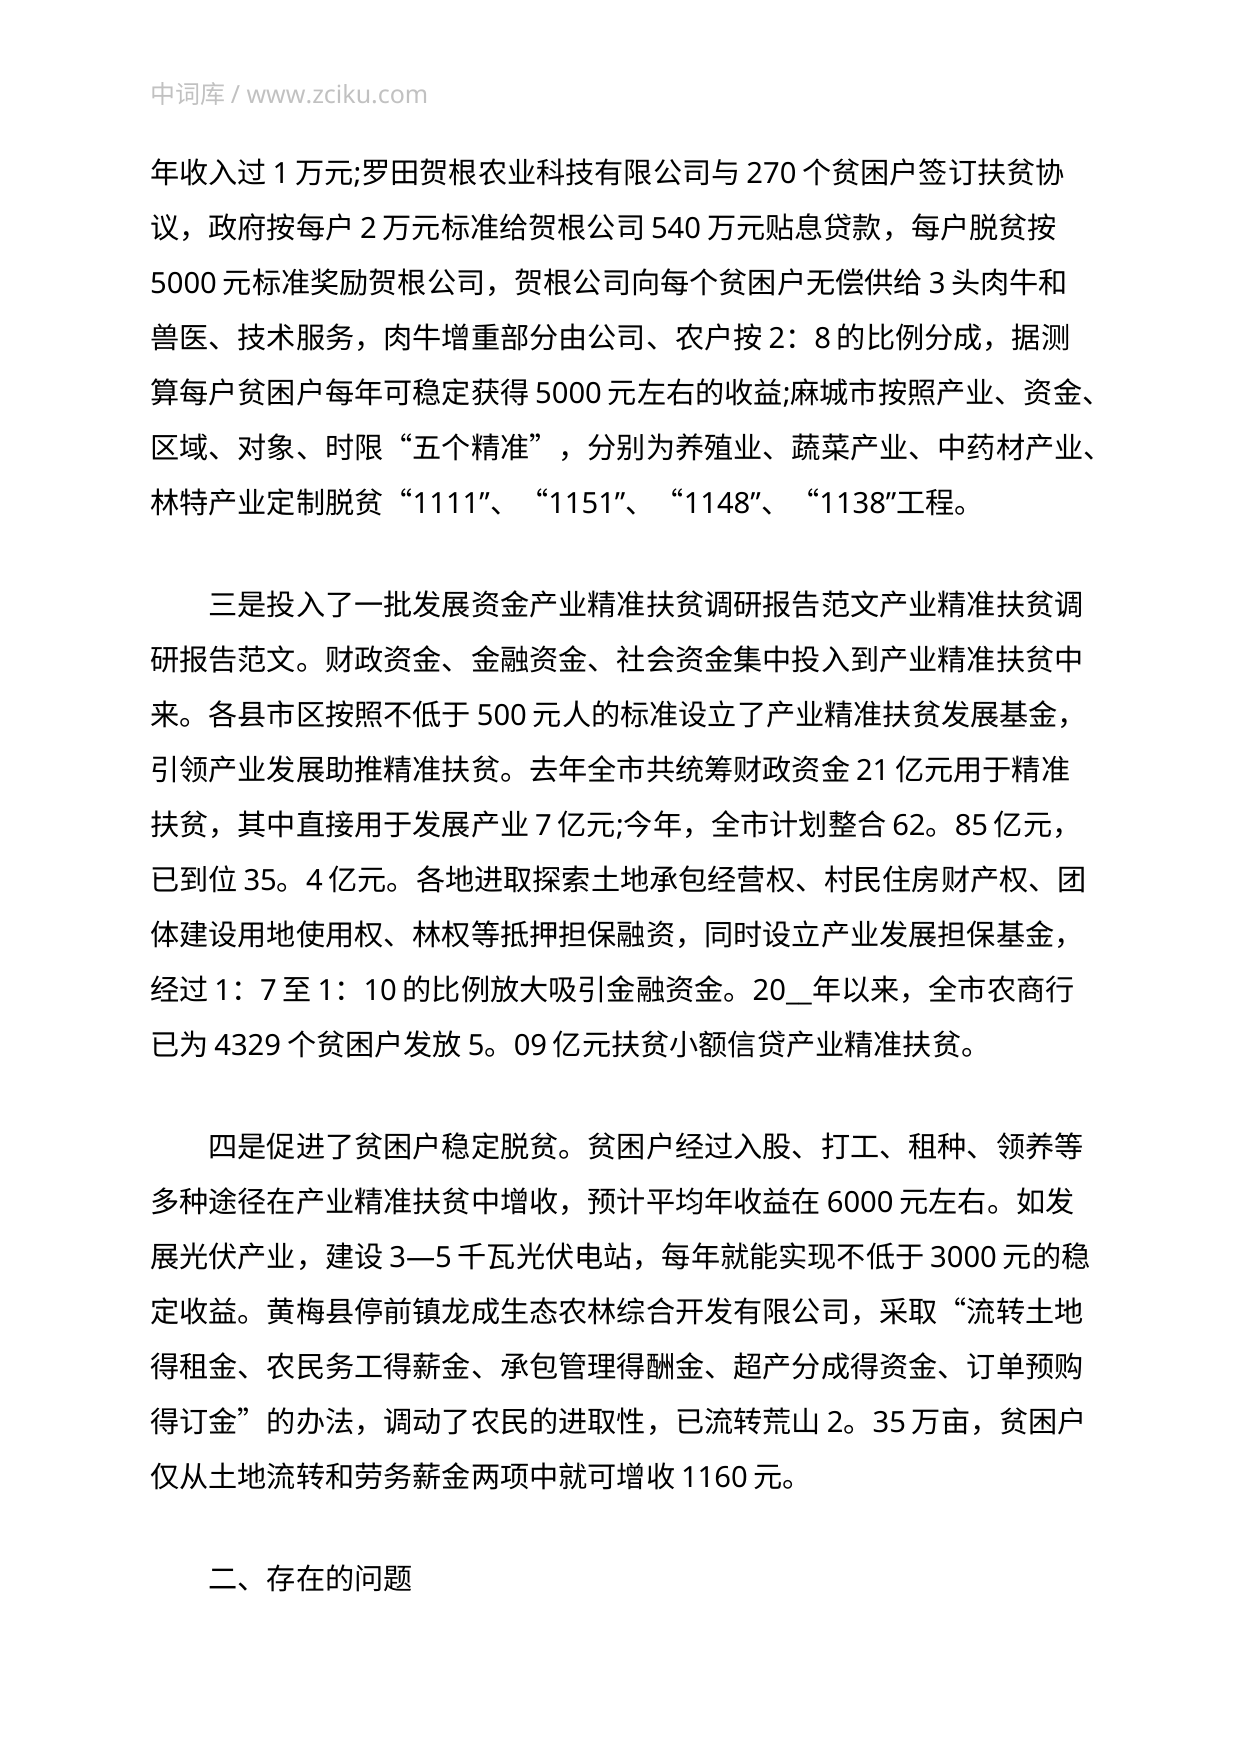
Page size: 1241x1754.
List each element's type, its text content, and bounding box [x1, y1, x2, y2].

text 四是促进了贫困户稳定脱贫。贫困户经过入股、打工、租种、领养等多种途径在产业精准扶贫中增收，预计平均年收益在6000元左右。如发展光伏产业，建设3—5千瓦光伏电站，每年就能实现不低于3000元的稳定收益。黄梅县停前镇龙成生态农林综合开发有限公司，采取“流转土地得租金、农民务工得薪金、承包管理得酬金、超产分成得资金、订单预购得订金”的办法，调动了农民的进取性，已流转荒山2。35万亩，贫困户仅从土地流转和劳务薪金两项中就可增收1160元。 [150, 1123, 1090, 1496]
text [150, 150, 1090, 522]
text 三是投入了一批发展资金产业精准扶贫调研报告范文产业精准扶贫调研报告范文。财政资金、金融资金、社会资金集中投入到产业精准扶贫中来。各县市区按照不低于500元人的标准设立了产业精准扶贫发展基金，引领产业发展助推精准扶贫。去年全市共统筹财政资金21亿元用于精准扶贫，其中直接用于发展产业7亿元;今年，全市计划整合62。85亿元，已到位35。4亿元。各地进取探索土地承包经营权、村民住房财产权、团体建设用地使用权、林权等抵押担保融资，同时设立产业发展担保基金，经过1：7至1：10的比例放大吸引金融资金。20__年以来，全市农商行已为4329个贫困户发放5。09亿元扶贫小额信贷产业精准扶贫。 [150, 582, 1090, 1064]
text 二、存在的问题 [150, 1555, 1090, 1597]
